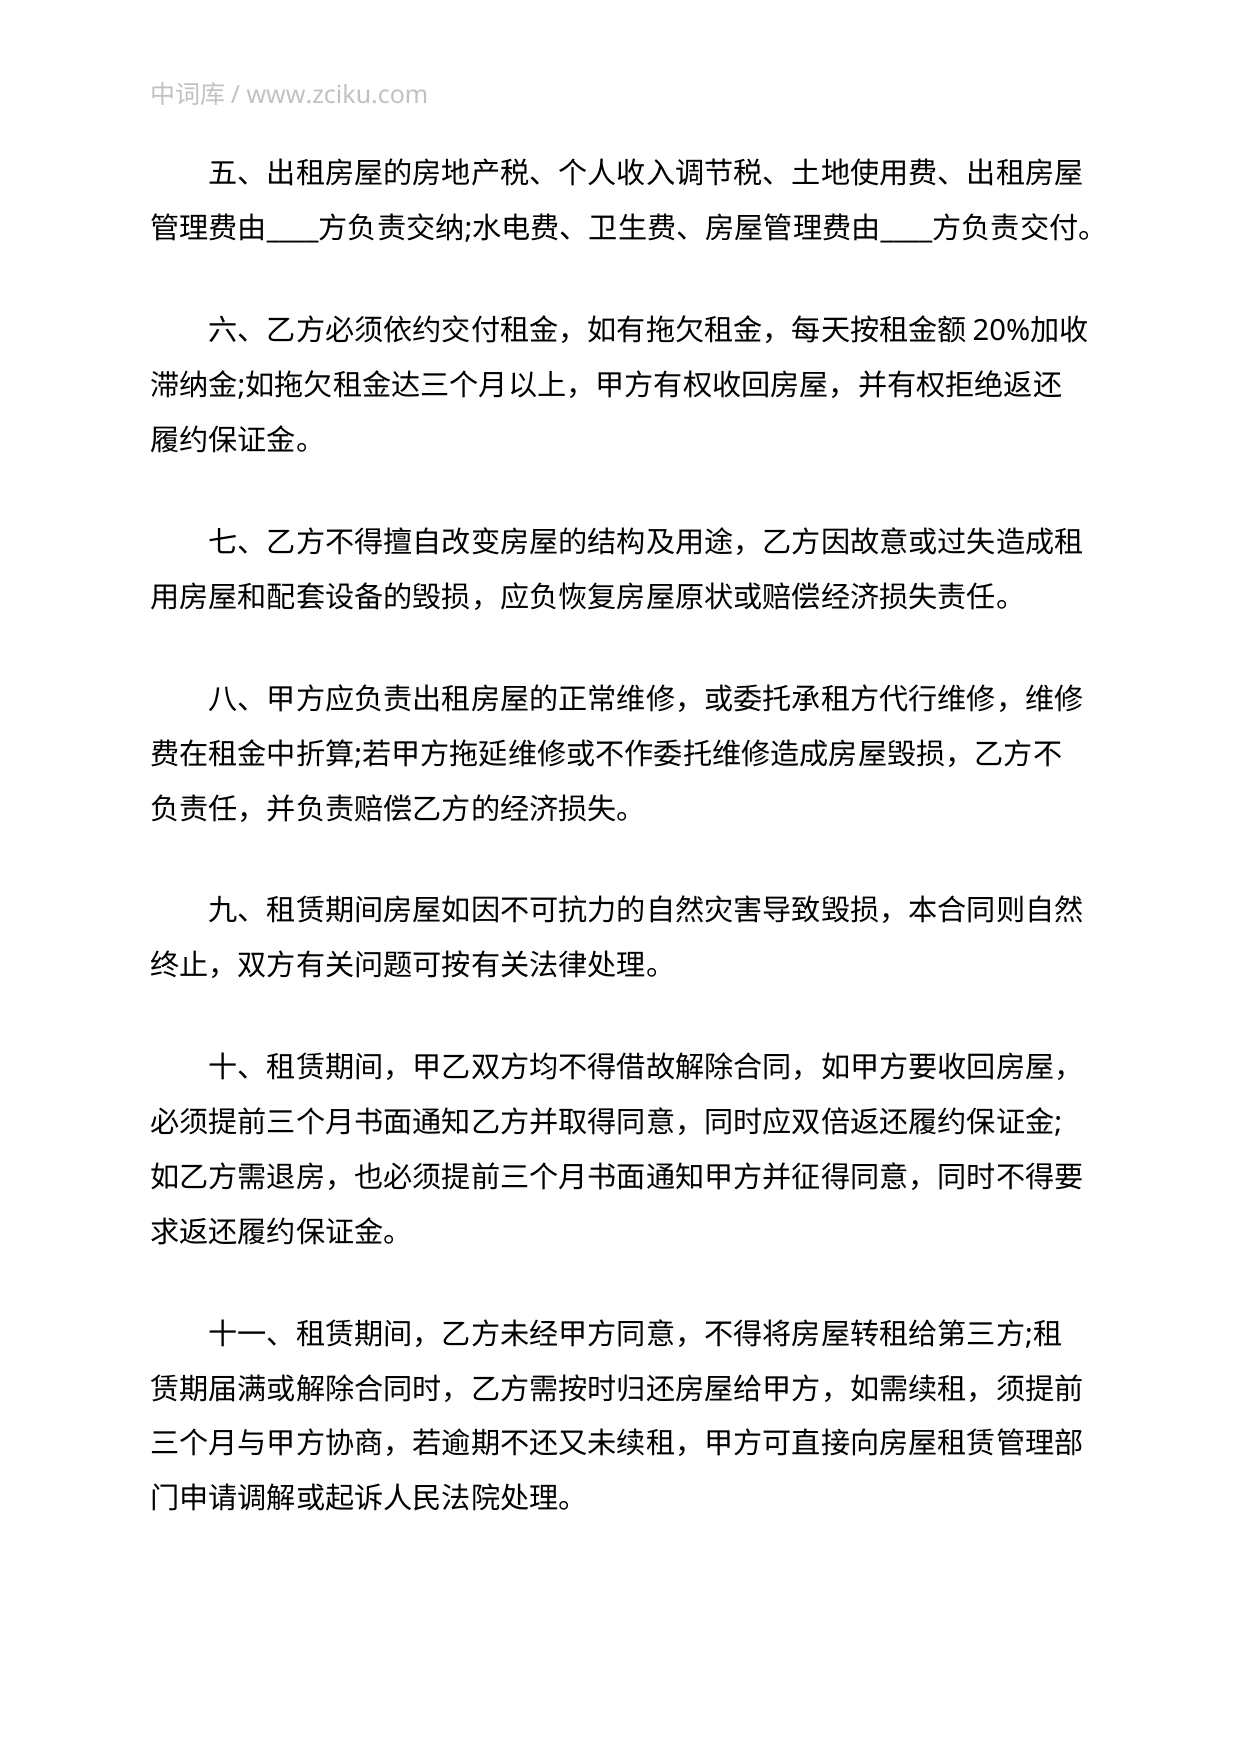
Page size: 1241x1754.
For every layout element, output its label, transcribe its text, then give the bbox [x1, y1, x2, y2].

text 七、乙方不得擅自改变房屋的结构及用途，乙方因故意或过失造成租用房屋和配套设备的毁损，应负恢复房屋原状或赔偿经济损失责任。 [150, 519, 1090, 616]
text 六、乙方必须依约交付租金，如有拖欠租金，每天按租金额20%加收滞纳金;如拖欠租金达三个月以上，甲方有权收回房屋，并有权拒绝返还履约保证金。 [150, 307, 1090, 459]
text 十一、租赁期间，乙方未经甲方同意，不得将房屋转租给第三方;租赁期届满或解除合同时，乙方需按时归还房屋给甲方，如需续租，须提前三个月与甲方协商，若逾期不还又未续租，甲方可直接向房屋租赁管理部门申请调解或起诉人民法院处理。 [150, 1310, 1090, 1517]
text 八、甲方应负责出租房屋的正常维修，或委托承租方代行维修，维修费在租金中折算;若甲方拖延维修或不作委托维修造成房屋毁损，乙方不负责任，并负责赔偿乙方的经济损失。 [150, 675, 1090, 827]
text 九、租赁期间房屋如因不可抗力的自然灾害导致毁损，本合同则自然终止，双方有关问题可按有关法律处理。 [150, 887, 1090, 984]
text 十、租赁期间，甲乙双方均不得借故解除合同，如甲方要收回房屋，必须提前三个月书面通知乙方并取得同意，同时应双倍返还履约保证金;如乙方需退房，也必须提前三个月书面通知甲方并征得同意，同时不得要求返还履约保证金。 [150, 1044, 1090, 1251]
text 五、出租房屋的房地产税、个人收入调节税、土地使用费、出租房屋管理费由____方负责交纳;水电费、卫生费、房屋管理费由____方负责交付。 [150, 150, 1090, 247]
